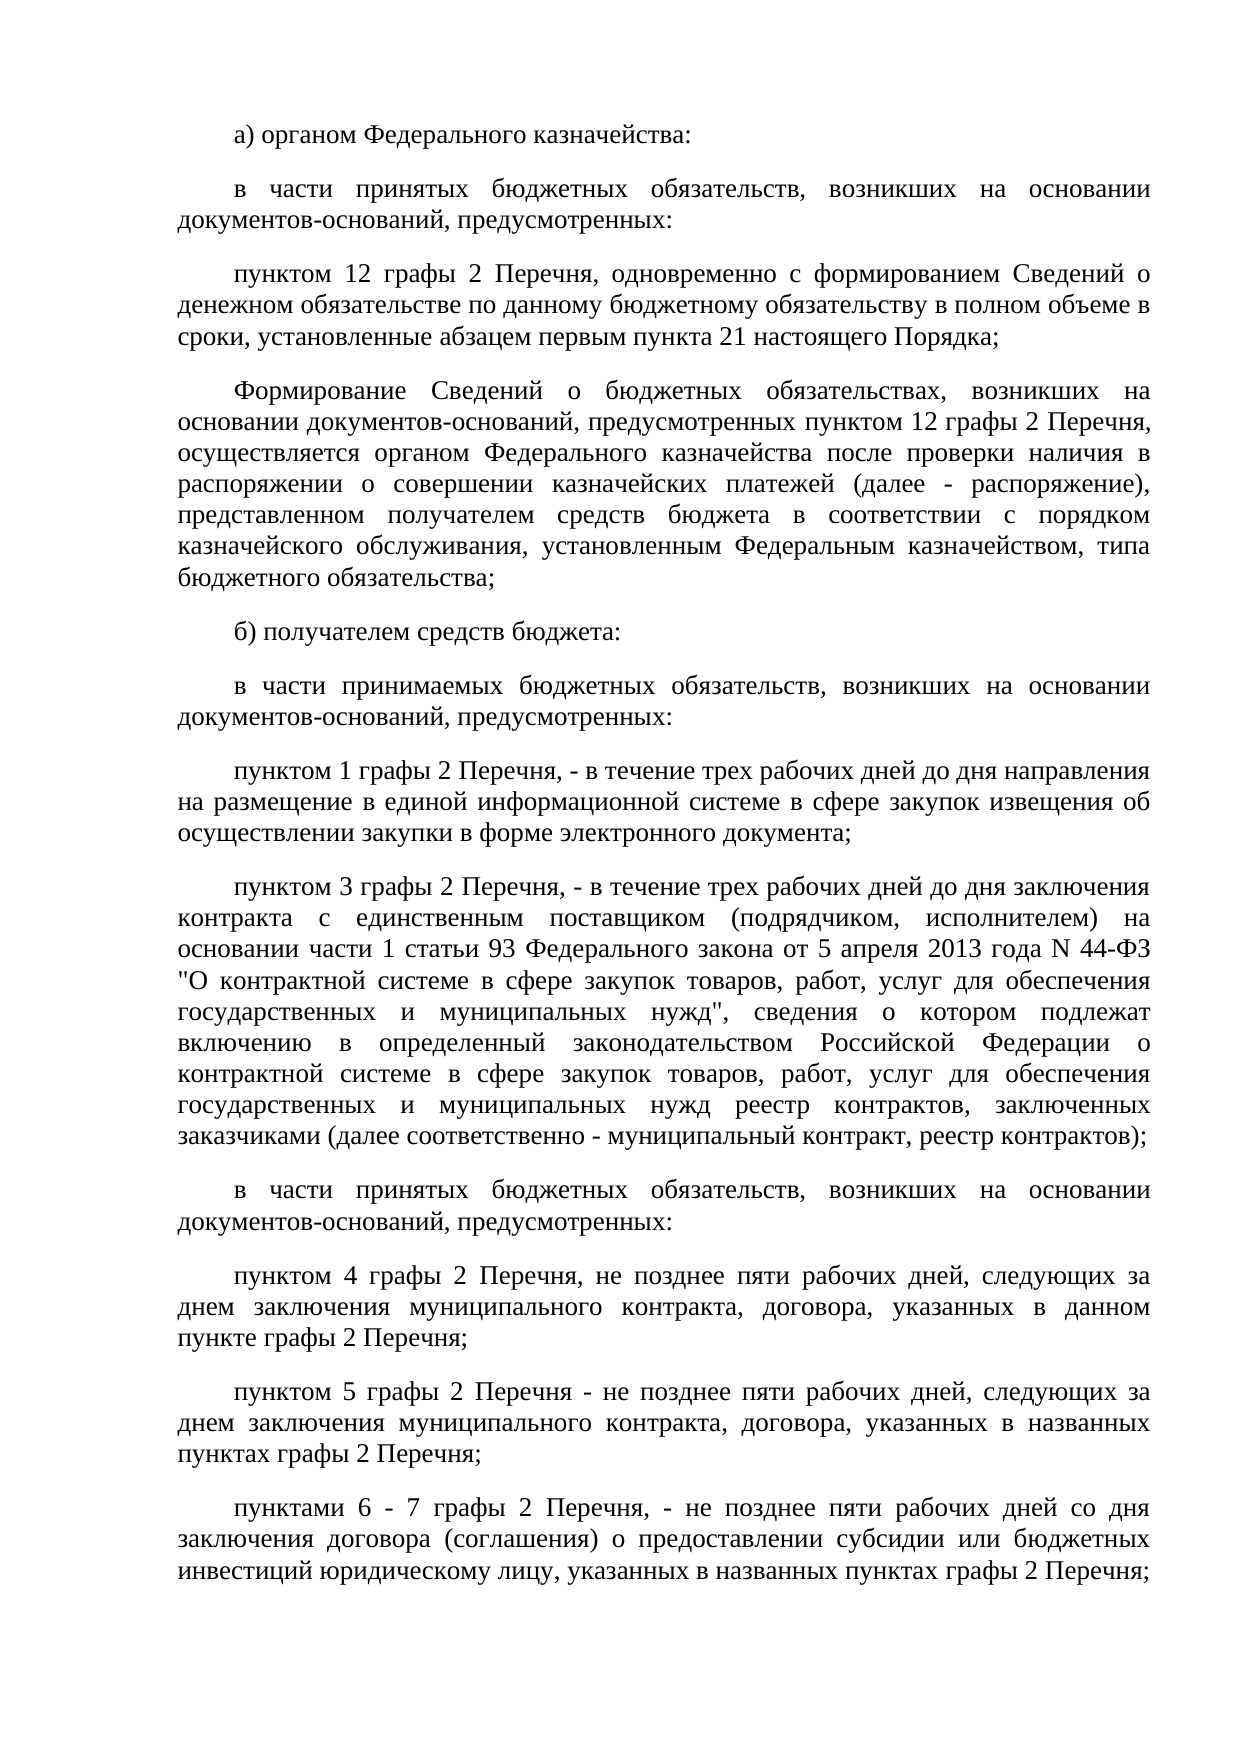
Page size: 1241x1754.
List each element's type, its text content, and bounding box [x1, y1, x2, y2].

text б) получателем средств бюджета: [177, 615, 1152, 646]
text а) органом Федерального казначейства: [177, 118, 1152, 149]
text Формирование Сведений о бюджетных обязательствах, возникших на основании документов-оснований, предусмотренных пунктом 12 графы 2 Перечня, осуществляется органом Федерального казначейства после проверки наличия в распоряжении о совершении казначейских платежей (далее - распоряжение), представленном получателем средств бюджета в соответствии с порядком казначейского обслуживания, установленным Федеральным казначейством, типа бюджетного обязательства; [177, 374, 1152, 592]
text пунктом 3 графы 2 Перечня, - в течение трех рабочих дней до дня заключения контракта с единственным поставщиком (подрядчиком, исполнителем) на основании части 1 статьи 93 Федерального закона от 5 апреля 2013 года N 44-ФЗ "О контрактной системе в сфере закупок товаров, работ, услуг для обеспечения государственных и муниципальных нужд", сведения о котором подлежат включению в определенный законодательством Российской Федерации о контрактной системе в сфере закупок товаров, работ, услуг для обеспечения государственных и муниципальных нужд реестр контрактов, заключенных заказчиками (далее соответственно - муниципальный контракт, реестр контрактов); [177, 870, 1152, 1151]
text в части принятых бюджетных обязательств, возникших на основании документов-оснований, предусмотренных: [177, 1173, 1152, 1236]
text пунктом 4 графы 2 Перечня, не позднее пяти рабочих дней, следующих за днем заключения муниципального контракта, договора, указанных в данном пункте графы 2 Перечня; [177, 1259, 1152, 1352]
text в части принимаемых бюджетных обязательств, возникших на основании документов-оснований, предусмотренных: [177, 669, 1152, 731]
text пунктами 6 - 7 графы 2 Перечня, - не позднее пяти рабочих дней со дня заключения договора (соглашения) о предоставлении субсидии или бюджетных инвестиций юридическому лицу, указанных в названных пунктах графы 2 Перечня; [177, 1491, 1152, 1585]
text пунктом 5 графы 2 Перечня - не позднее пяти рабочих дней, следующих за днем заключения муниципального контракта, договора, указанных в названных пунктах графы 2 Перечня; [177, 1375, 1152, 1468]
text пунктом 12 графы 2 Перечня, одновременно с формированием Сведений о денежном обязательстве по данному бюджетному обязательству в полном объеме в сроки, установленные абзацем первым пункта 21 настоящего Порядка; [177, 257, 1152, 351]
text в части принятых бюджетных обязательств, возникших на основании документов-оснований, предусмотренных: [177, 172, 1152, 234]
text пунктом 1 графы 2 Перечня, - в течение трех рабочих дней до дня направления на размещение в единой информационной системе в сфере закупок извещения об осуществлении закупки в форме электронного документа; [177, 754, 1152, 847]
